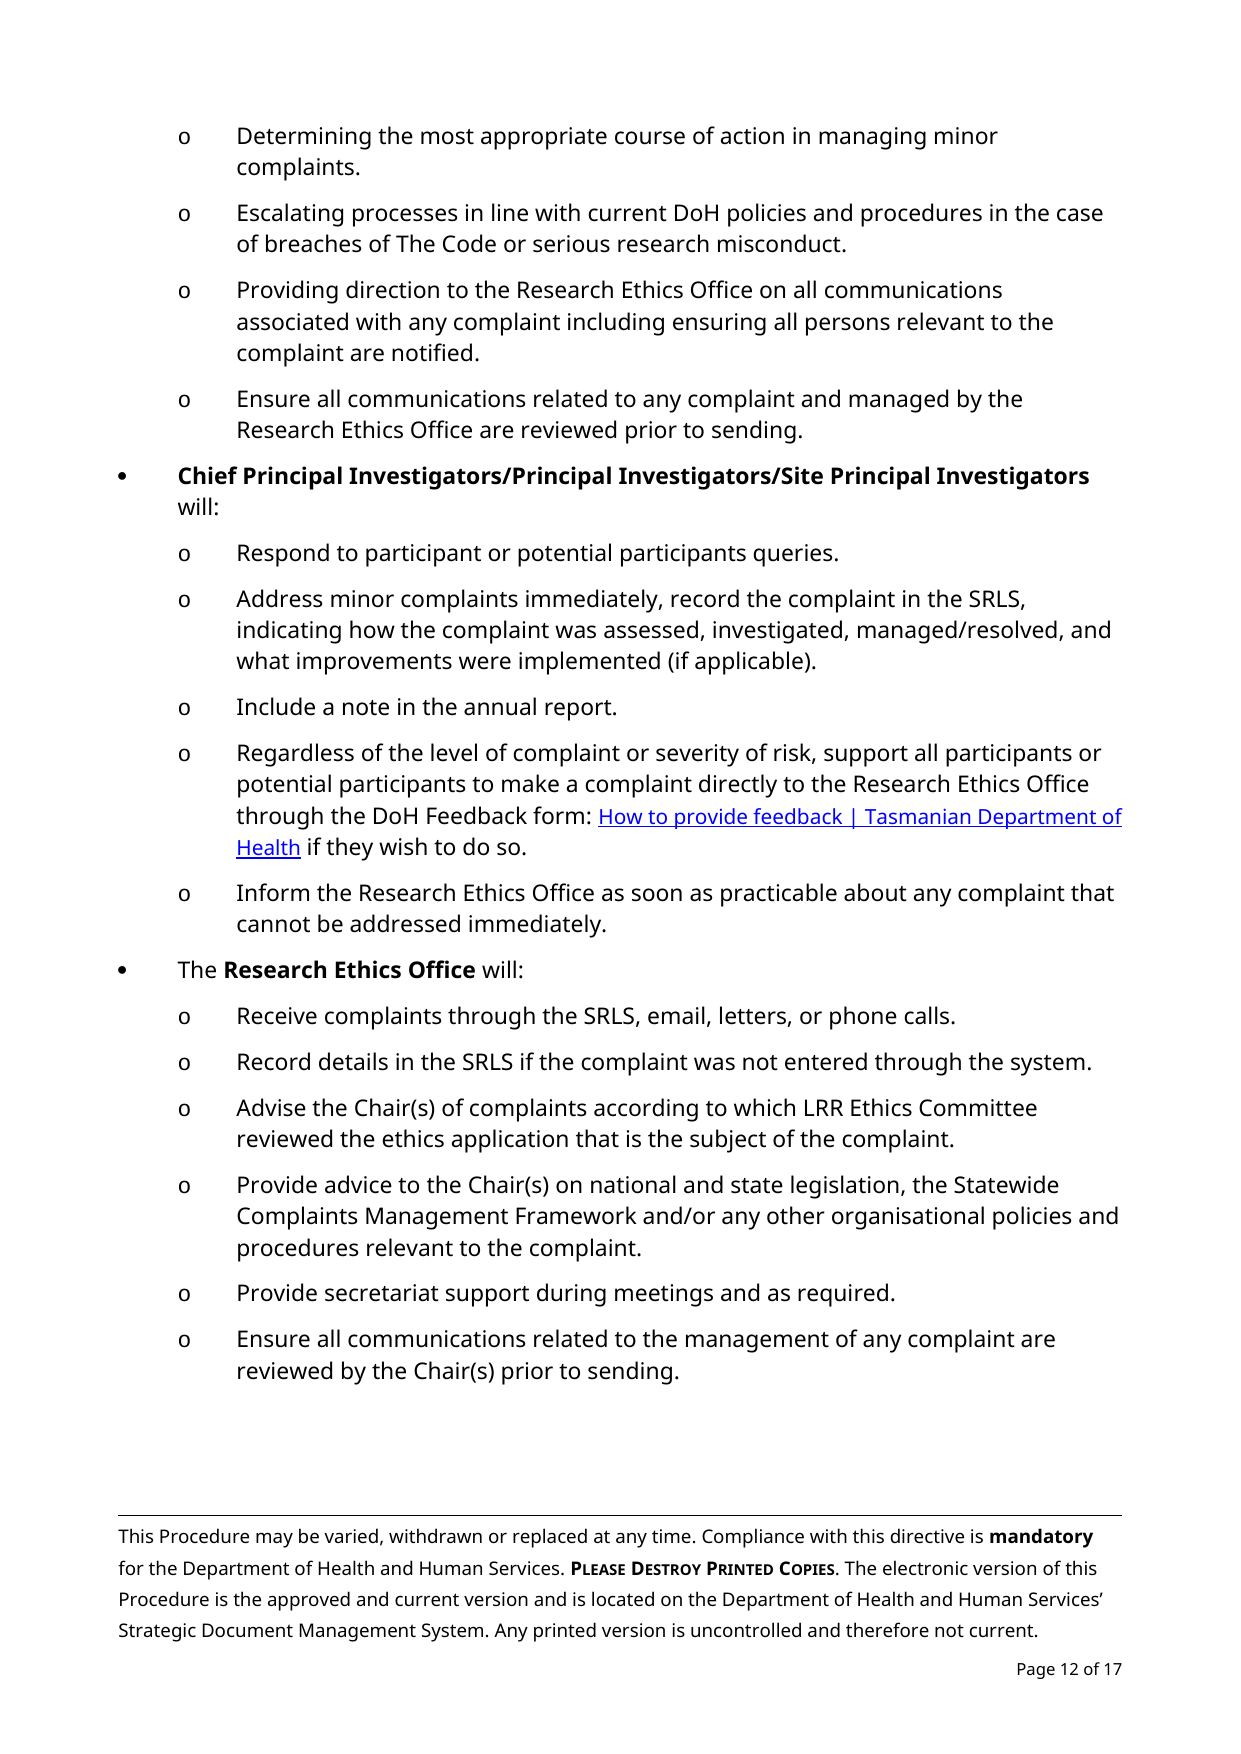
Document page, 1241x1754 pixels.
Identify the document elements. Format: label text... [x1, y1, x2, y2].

list Provide advice to the Chair(s) on national and state legislation, the Statewide Complaints Management Framework and/or any other organisational policies and procedures relevant to the complaint. [177, 1169, 1122, 1263]
list The Research Ethics Office will: [118, 954, 1122, 985]
list Ensure all communications related to any complaint and managed by the Research Ethics Office are reviewed prior to sending. [177, 382, 1122, 445]
list Providing direction to the Research Ethics Office on all communications associated with any complaint including ensuring all persons relevant to the complaint are notified. [177, 274, 1122, 368]
list Chief Principal Investigators/Principal Investigators/Site Principal Investigators will: [118, 460, 1122, 522]
list Determining the most appropriate course of action in managing minor complaints. [177, 120, 1122, 182]
list Advise the Chair(s) of complaints according to which LRR Ethics Committee reviewed the ethics application that is the subject of the complaint. [177, 1092, 1122, 1154]
list Record details in the SRLS if the complaint was not entered through the system. [177, 1046, 1122, 1077]
list Respond to participant or potential participants queries. [177, 537, 1122, 568]
list Escalating processes in line with current DoH policies and procedures in the case of breaches of The Code or serious research misconduct. [177, 197, 1122, 259]
list Ensure all communications related to the management of any complaint are reviewed by the Chair(s) prior to sending. [177, 1323, 1122, 1386]
list Address minor complaints immediately, record the complaint in the SRLS, indicating how the complaint was assessed, investigated, managed/resolved, and what improvements were implemented (if applicable). [177, 583, 1122, 677]
list Receive complaints through the SRLS, email, letters, or phone calls. [177, 1000, 1122, 1031]
list Provide secretariat support during meetings and as required. [177, 1277, 1122, 1309]
list Inform the Research Ethics Office as soon as practicable about any complaint that cannot be addressed immediately. [177, 877, 1122, 939]
list Regardless of the level of complaint or severity of risk, support all participants or potential participants to make a complaint directly to the Research Ethics Office through the DoH Feedback form: How to provide feedback | Tasmanian Department of Health if they wish to do so. [177, 737, 1122, 862]
list Include a note in the annual report. [177, 691, 1122, 722]
